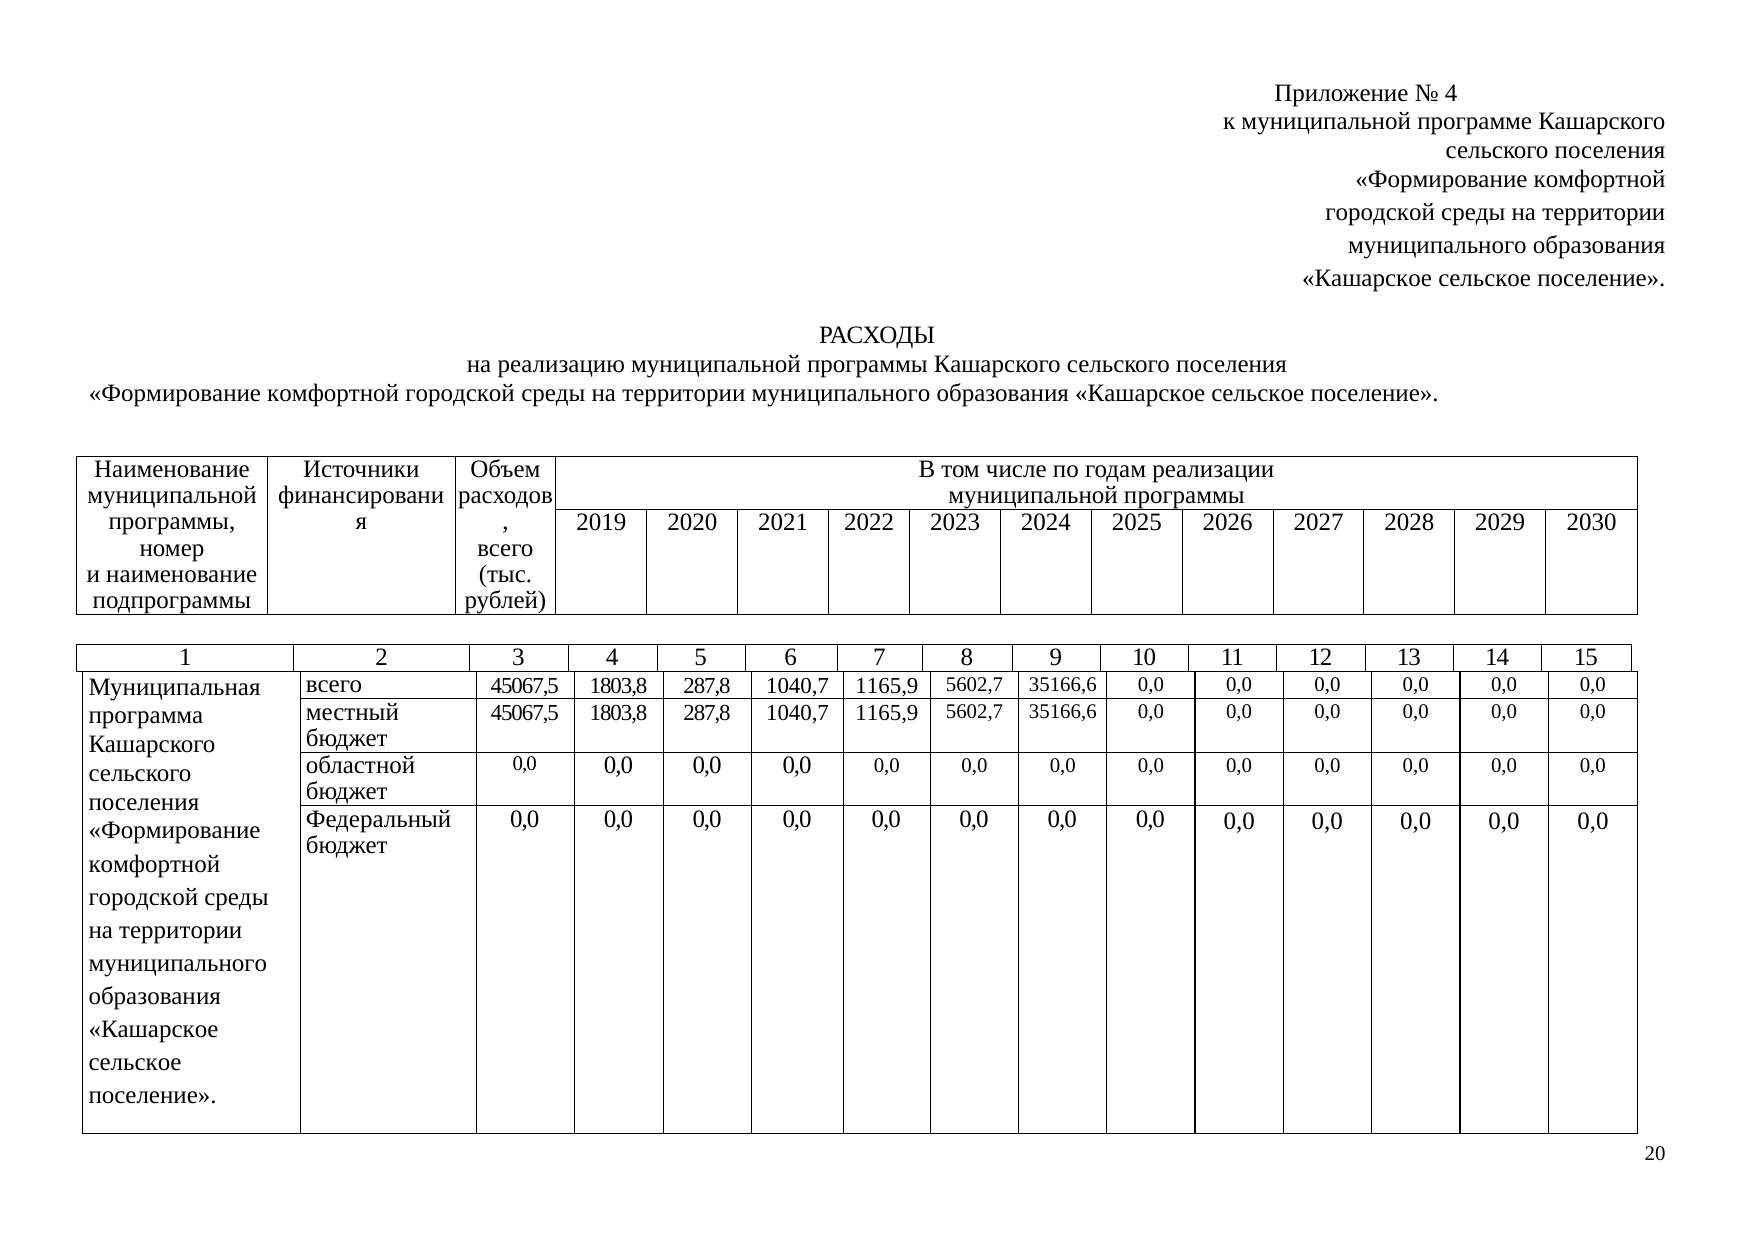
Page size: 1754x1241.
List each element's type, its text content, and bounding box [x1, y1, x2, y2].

table_cell 0,0 [1549, 699, 1637, 752]
text «Кашарское сельское поселение». [89, 263, 1665, 292]
table_cell 0,0 [1196, 806, 1283, 1133]
table_cell 2030 [1546, 510, 1637, 614]
table_cell 2019 [556, 510, 646, 614]
table_cell 35166,6 [1019, 699, 1106, 752]
table_header 10 [1101, 645, 1188, 671]
table_header В том числе по годам реализации муниципальной программы [556, 457, 1637, 509]
table_cell 2021 [738, 510, 828, 614]
table_cell 0,0 [1461, 672, 1548, 698]
table_cell 0,0 [477, 753, 574, 805]
text «Формирование комфортной городской среды на территории муниципального образования «Кашарское сельское поселение». [89, 378, 1665, 406]
table_cell 0,0 [1549, 806, 1637, 1133]
table_header 2 [294, 645, 469, 671]
table_cell 0,0 [1372, 806, 1459, 1133]
table_header 3 [470, 645, 568, 671]
table_cell 0,0 [575, 753, 663, 805]
table_cell 0,0 [1284, 699, 1371, 752]
text на реализацию муниципальной программы Кашарского сельского поселения [89, 349, 1665, 378]
table_header Наименование муниципальной программы, номер и наименование подпрограммы [77, 457, 267, 614]
text городской среды на территории [89, 197, 1665, 226]
table_cell областной бюджет [301, 753, 476, 805]
table_cell 1040,7 [752, 672, 843, 698]
table_header 7 [838, 645, 922, 671]
table_cell 0,0 [664, 753, 751, 805]
text «Формирование комфортной [89, 164, 1665, 193]
table_cell 2026 [1183, 510, 1273, 614]
table_cell 0,0 [1107, 699, 1194, 752]
table_cell 0,0 [1196, 672, 1283, 698]
table_cell 0,0 [1284, 672, 1371, 698]
table_cell 2023 [910, 510, 1000, 614]
table_cell 0,0 [1019, 753, 1106, 805]
table_cell 0,0 [664, 806, 751, 1133]
table_cell 1165,9 [844, 672, 930, 698]
text к муниципальной программе Кашарского сельского поселения [1211, 106, 1665, 164]
table_cell 2029 [1455, 510, 1545, 614]
table_cell 2025 [1092, 510, 1182, 614]
table_cell Федеральный бюджет [301, 806, 476, 1133]
table_cell 0,0 [1461, 699, 1548, 752]
table_cell местный бюджет [301, 699, 476, 752]
table_cell 0,0 [931, 806, 1018, 1133]
table_header Источники финансирования [268, 457, 455, 614]
table_cell 1165,9 [844, 699, 930, 752]
table_cell 0,0 [1019, 806, 1106, 1133]
table_cell 0,0 [477, 806, 574, 1133]
table_cell 5602,7 [931, 699, 1018, 752]
table_header 14 [1454, 645, 1541, 671]
table_cell 0,0 [1372, 672, 1459, 698]
text муниципального образования [89, 230, 1665, 259]
table_cell 0,0 [1107, 806, 1194, 1133]
table_header 1 [77, 645, 293, 671]
table_header 12 [1277, 645, 1365, 671]
table_cell 0,0 [575, 806, 663, 1133]
table_cell 35166,6 [1019, 672, 1106, 698]
table_cell 0,0 [1196, 699, 1283, 752]
table_cell 0,0 [1549, 753, 1637, 805]
table_header 6 [746, 645, 837, 671]
table_cell 287,8 [664, 699, 751, 752]
table_cell Муниципальная программа Кашарского сельского поселения «Формирование комфортной городской среды на территории муниципального образования «Кашарское сельское поселение». [83, 672, 300, 1133]
table_header Объем расходов, всего (тыс. рублей) [456, 457, 555, 614]
table_cell 1803,8 [575, 672, 663, 698]
table_cell 0,0 [1549, 672, 1637, 698]
table_cell 0,0 [1284, 806, 1371, 1133]
table_header 15 [1542, 645, 1631, 671]
table_cell 0,0 [1107, 753, 1194, 805]
table_cell 45067,5 [477, 699, 574, 752]
table_cell 0,0 [752, 753, 843, 805]
table_cell 0,0 [752, 806, 843, 1133]
table_cell 2024 [1001, 510, 1091, 614]
table_cell 0,0 [1461, 806, 1548, 1133]
table_header 13 [1366, 645, 1453, 671]
table_cell 1040,7 [752, 699, 843, 752]
table_cell 0,0 [844, 806, 930, 1133]
table_cell 0,0 [931, 753, 1018, 805]
table_cell 0,0 [1372, 699, 1459, 752]
table_cell 287,8 [664, 672, 751, 698]
table_cell 2028 [1364, 510, 1454, 614]
table_header 11 [1189, 645, 1276, 671]
table_cell 2022 [829, 510, 909, 614]
table_header 9 [1013, 645, 1100, 671]
table_cell 1803,8 [575, 699, 663, 752]
table_cell 0,0 [1196, 753, 1283, 805]
table_cell 5602,7 [931, 672, 1018, 698]
text Приложение № 4 [89, 78, 1665, 106]
table_cell 0,0 [1372, 753, 1459, 805]
table_header 5 [658, 645, 745, 671]
table_cell 0,0 [1461, 753, 1548, 805]
table_cell 0,0 [844, 753, 930, 805]
table_header 4 [569, 645, 657, 671]
table_cell 0,0 [1284, 753, 1371, 805]
table_cell 45067,5 [477, 672, 574, 698]
table_cell 2020 [647, 510, 737, 614]
text РАСХОДЫ [89, 320, 1665, 349]
table_cell 0,0 [1107, 672, 1194, 698]
table_cell всего [301, 672, 476, 698]
table_header 8 [923, 645, 1012, 671]
table_cell 2027 [1274, 510, 1363, 614]
